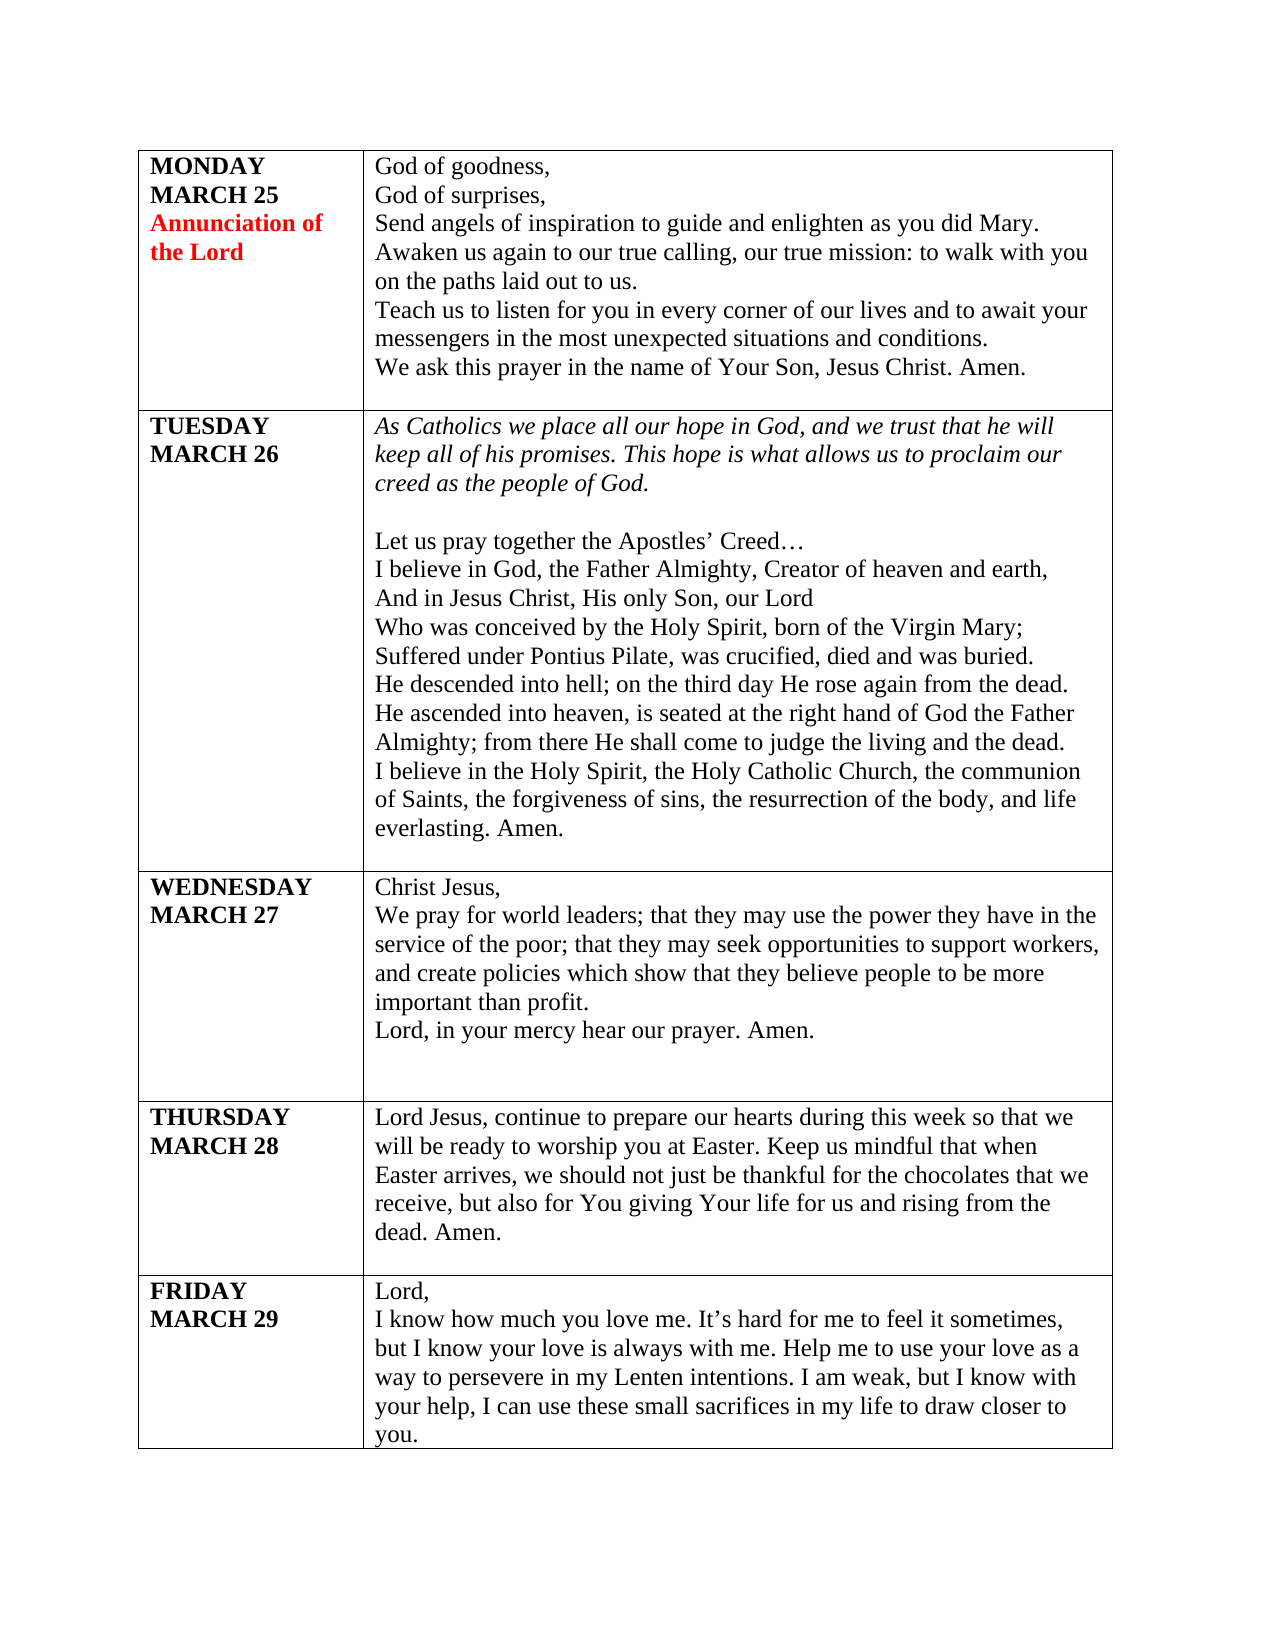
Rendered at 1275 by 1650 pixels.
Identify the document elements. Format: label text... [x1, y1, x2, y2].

table_cell Lord Jesus, continue to prepare our hearts during this week so that we will be ready to worship you at Easter. Keep us mindful that when Easter arrives, we should not just be thankful for the chocolates that we receive, but also for You giving Your life for us and rising from the dead. Amen. [364, 1102, 1112, 1275]
table_cell Lord, I know how much you love me. It’s hard for me to feel it sometimes, but I know your love is always with me. Help me to use your love as a way to persevere in my Lenten intentions. I am weak, but I know with your help, I can use these small sacrifices in my life to draw closer to you. [364, 1276, 1112, 1448]
table_cell TUESDAY MARCH 26 [139, 411, 363, 871]
table_cell As Catholics we place all our hope in God, and we trust that he will keep all of his promises. This hope is what allows us to proclaim our creed as the people of God. Let us pray together the Apostles’ Creed… I believe in God, the Father Almighty, Creator of heaven and earth, And in Jesus Christ, His only Son, our Lord Who was conceived by the Holy Spirit, born of the Virgin Mary; Suffered under Pontius Pilate, was crucified, died and was buried. He descended into hell; on the third day He rose again from the dead. He ascended into heaven, is seated at the right hand of God the Father Almighty; from there He shall come to judge the living and the dead. I believe in the Holy Spirit, the Holy Catholic Church, the communion of Saints, the forgiveness of sins, the resurrection of the body, and life everlasting. Amen. [364, 411, 1112, 871]
table_cell WEDNESDAY MARCH 27 [139, 872, 363, 1101]
table_header MONDAY MARCH 25 Annunciation of the Lord [139, 151, 363, 410]
table_cell FRIDAY MARCH 29 [139, 1276, 363, 1448]
table_header God of goodness, God of surprises, Send angels of inspiration to guide and enlighten as you did Mary. Awaken us again to our true calling, our true mission: to walk with you on the paths laid out to us. Teach us to listen for you in every corner of our lives and to await your messengers in the most unexpected situations and conditions. We ask this prayer in the name of Your Son, Jesus Christ. Amen. [364, 151, 1112, 410]
table_cell Christ Jesus, We pray for world leaders; that they may use the power they have in the service of the poor; that they may seek opportunities to support workers, and create policies which show that they believe people to be more important than profit. Lord, in your mercy hear our prayer. Amen. [364, 872, 1112, 1101]
table_cell THURSDAY MARCH 28 [139, 1102, 363, 1275]
